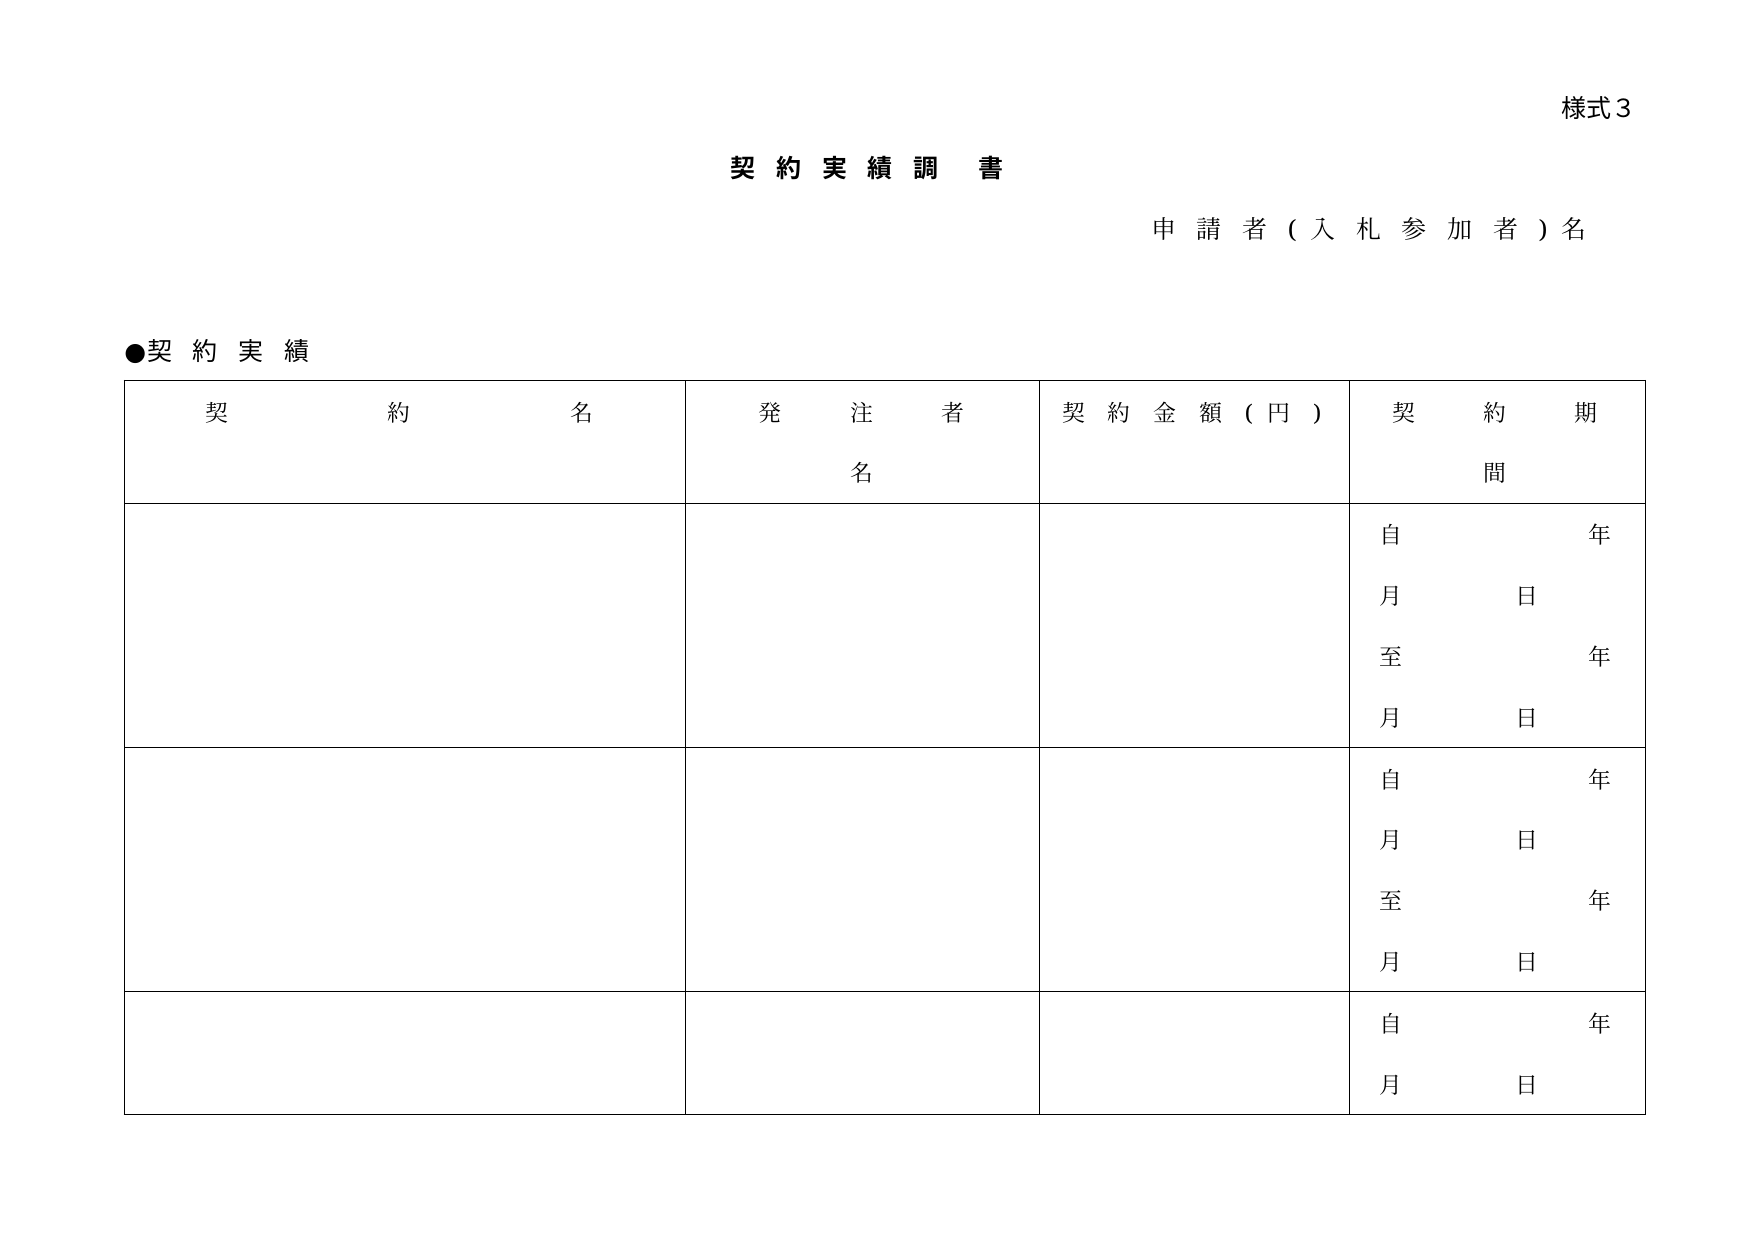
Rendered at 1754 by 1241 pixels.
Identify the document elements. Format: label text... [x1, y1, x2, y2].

table_cell [125, 504, 685, 747]
table_cell [125, 748, 685, 991]
table_header 契 約 期 間 [1350, 381, 1645, 502]
table_cell 自 年 月 日 至 年 月 日 [1350, 748, 1645, 991]
table_cell [1040, 992, 1349, 1114]
table_cell 自 年 月 日 至 年 月 日 [1350, 992, 1645, 1114]
table_cell [686, 748, 1039, 991]
table_header 契約金額(円) [1040, 381, 1349, 502]
text ●契約実績 [124, 319, 1630, 380]
table_cell 自 年 月 日 至 年 月 日 [1350, 504, 1645, 747]
table_cell [686, 992, 1039, 1114]
table_header 発 注 者 名 [686, 381, 1039, 502]
table_cell [686, 504, 1039, 747]
table_cell [1040, 504, 1349, 747]
table_cell [1040, 748, 1349, 991]
text 契約実績調書 [124, 136, 1630, 197]
text 申請者(入札参加者)名 [124, 197, 1633, 258]
table_header 契 約 名 [125, 381, 685, 502]
table_cell [125, 992, 685, 1114]
